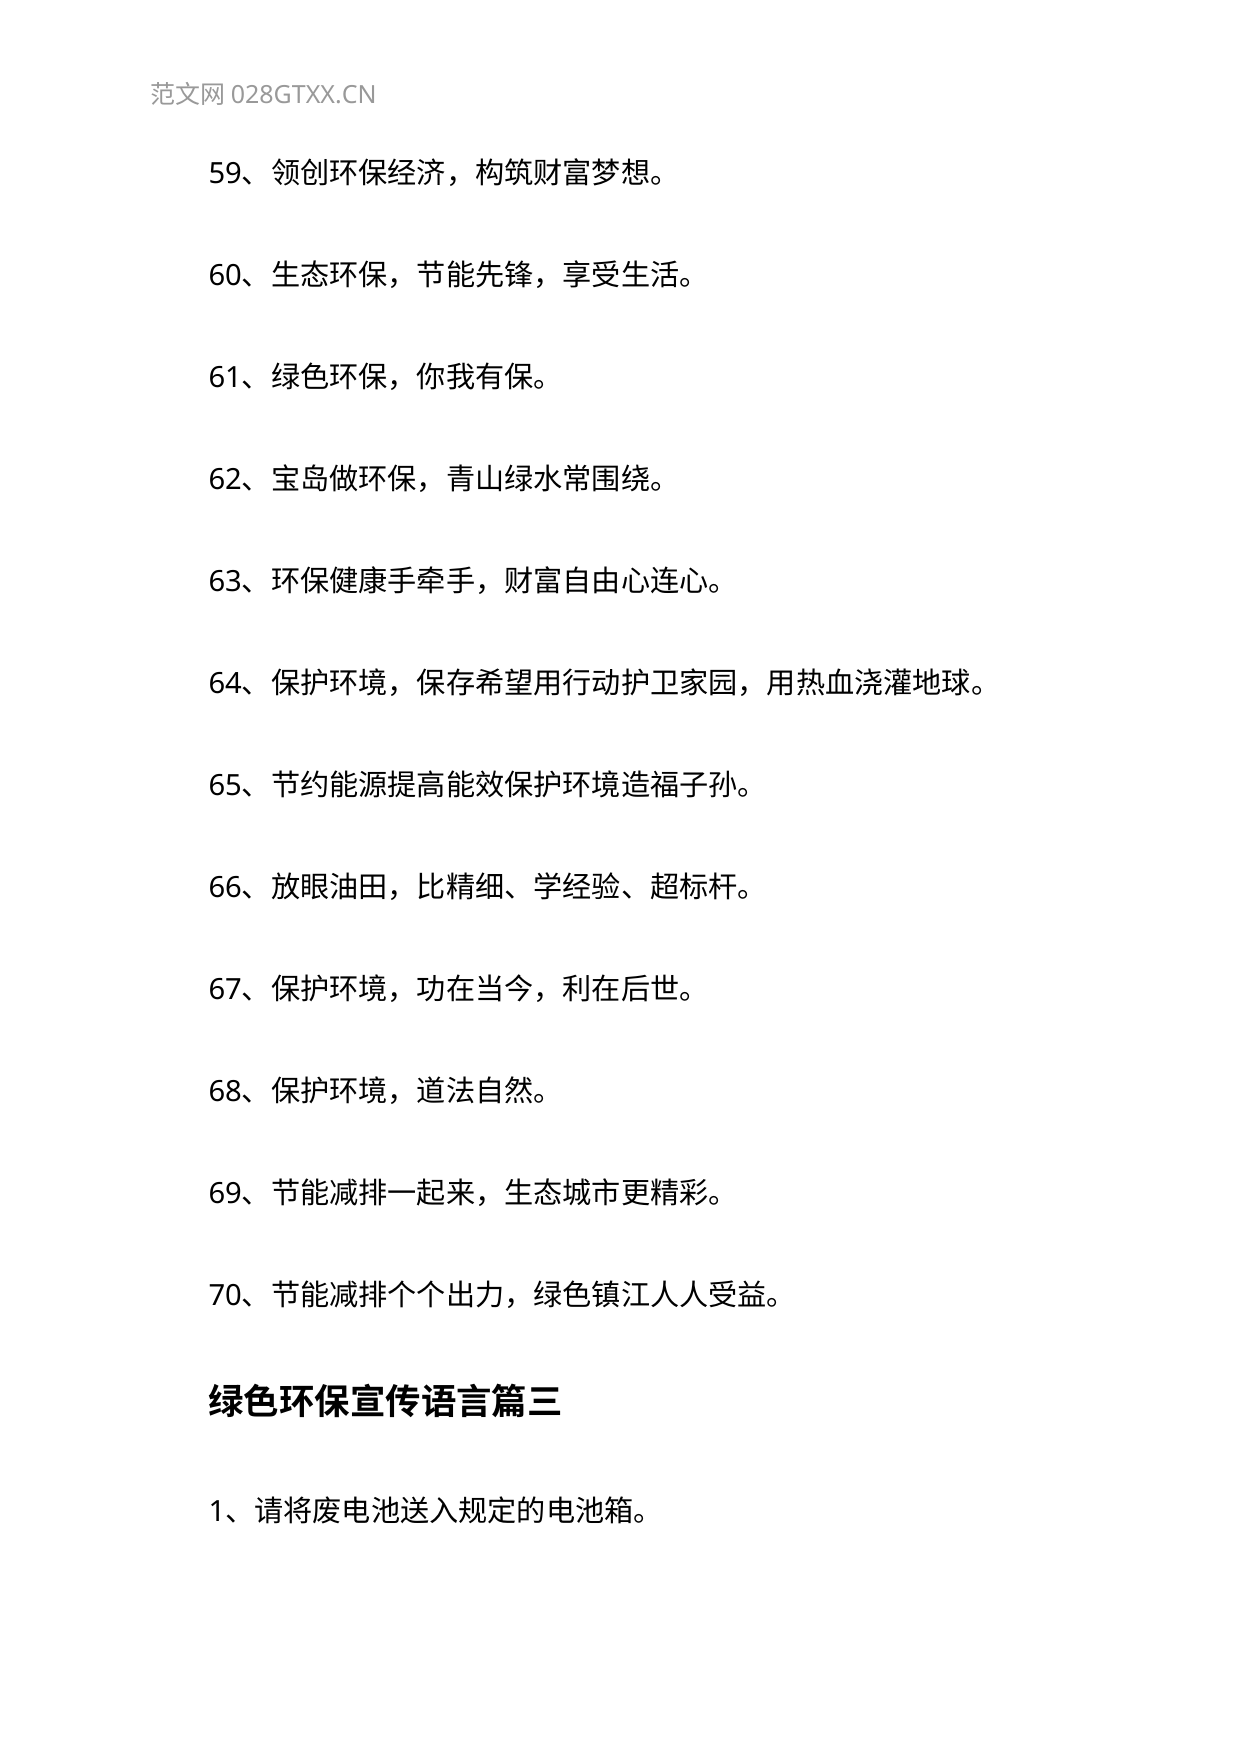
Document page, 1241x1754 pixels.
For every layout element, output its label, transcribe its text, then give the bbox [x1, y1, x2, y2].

text 60、生态环保，节能先锋，享受生活。 [150, 252, 1090, 294]
text 66、放眼油田，比精细、学经验、超标杆。 [150, 864, 1090, 906]
text 67、保护环境，功在当今，利在后世。 [150, 966, 1090, 1008]
text 69、节能减排一起来，生态城市更精彩。 [150, 1170, 1090, 1212]
text 70、节能减排个个出力，绿色镇江人人受益。 [150, 1272, 1090, 1314]
text 1、请将废电池送入规定的电池箱。 [150, 1487, 1090, 1529]
text 63、环保健康手牵手，财富自由心连心。 [150, 558, 1090, 600]
text 64、保护环境，保存希望用行动护卫家园，用热血浇灌地球。 [150, 660, 1090, 702]
text 62、宝岛做环保，青山绿水常围绕。 [150, 456, 1090, 498]
text 绿色环保宣传语言篇三 [150, 1374, 1090, 1425]
text 68、保护环境，道法自然。 [150, 1068, 1090, 1110]
text 65、节约能源提高能效保护环境造福子孙。 [150, 762, 1090, 804]
text 59、领创环保经济，构筑财富梦想。 [150, 150, 1090, 192]
text 61、绿色环保，你我有保。 [150, 354, 1090, 396]
